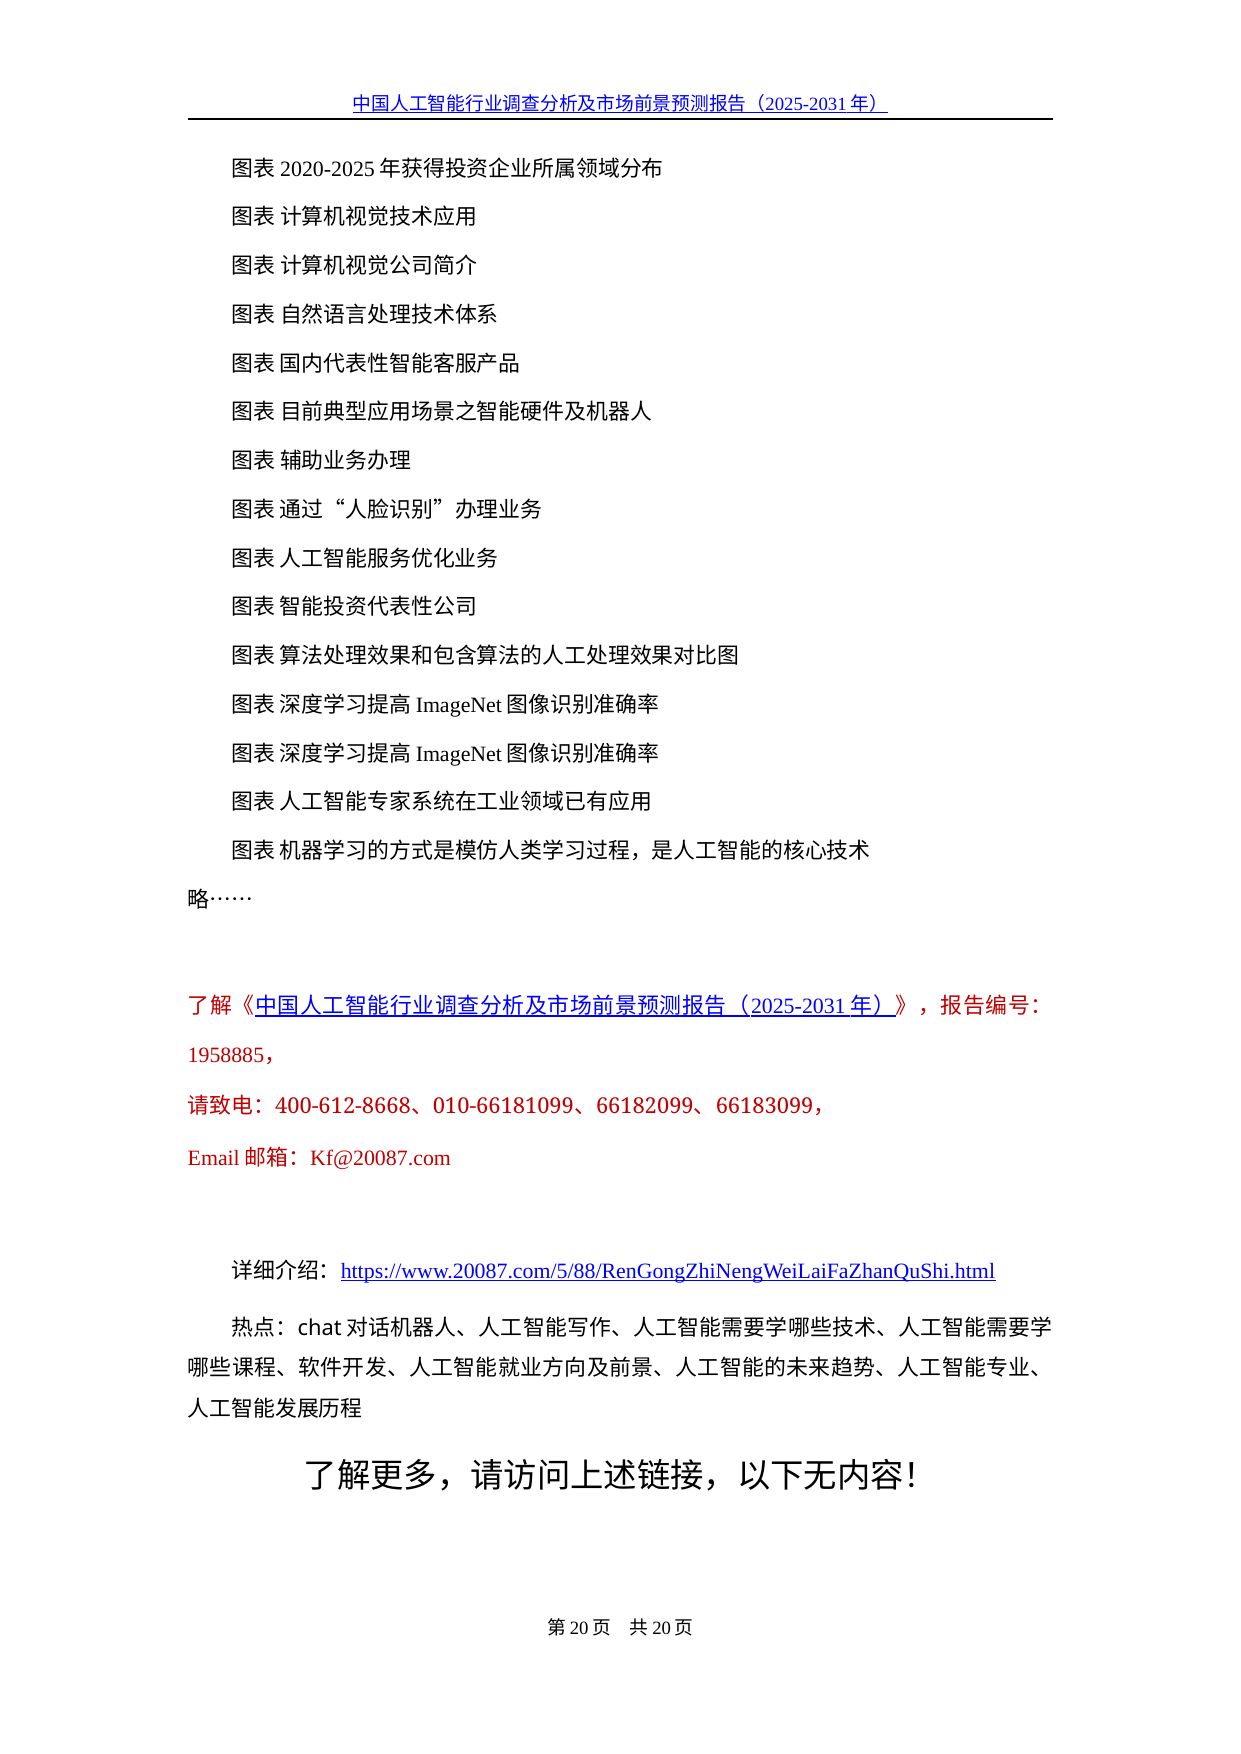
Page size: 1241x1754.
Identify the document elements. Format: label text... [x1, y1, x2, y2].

text 热点：chat对话机器人、人工智能写作、人工智能需要学哪些技术、人工智能需要学哪些课程、软件开发、人工智能就业方向及前景、人工智能的未来趋势、人工智能专业、人工智能发展历程 [187, 1309, 1053, 1423]
title 了解更多，请访问上述链接，以下无内容！ [187, 1441, 1053, 1506]
text Email邮箱：Kf@20087.com [187, 1140, 1053, 1172]
text 请致电：400-612-8668、010-66181099、66182099、66183099， [187, 1088, 1053, 1121]
text 详细介绍：https://www.20087.com/5/88/RenGongZhiNengWeiLaiFaZhanQuShi.html [187, 1253, 1053, 1285]
text 了解《中国人工智能行业调查分析及市场前景预测报告（2025-2031年）》，报告编号：1958885， [187, 988, 1053, 1069]
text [187, 150, 1053, 914]
